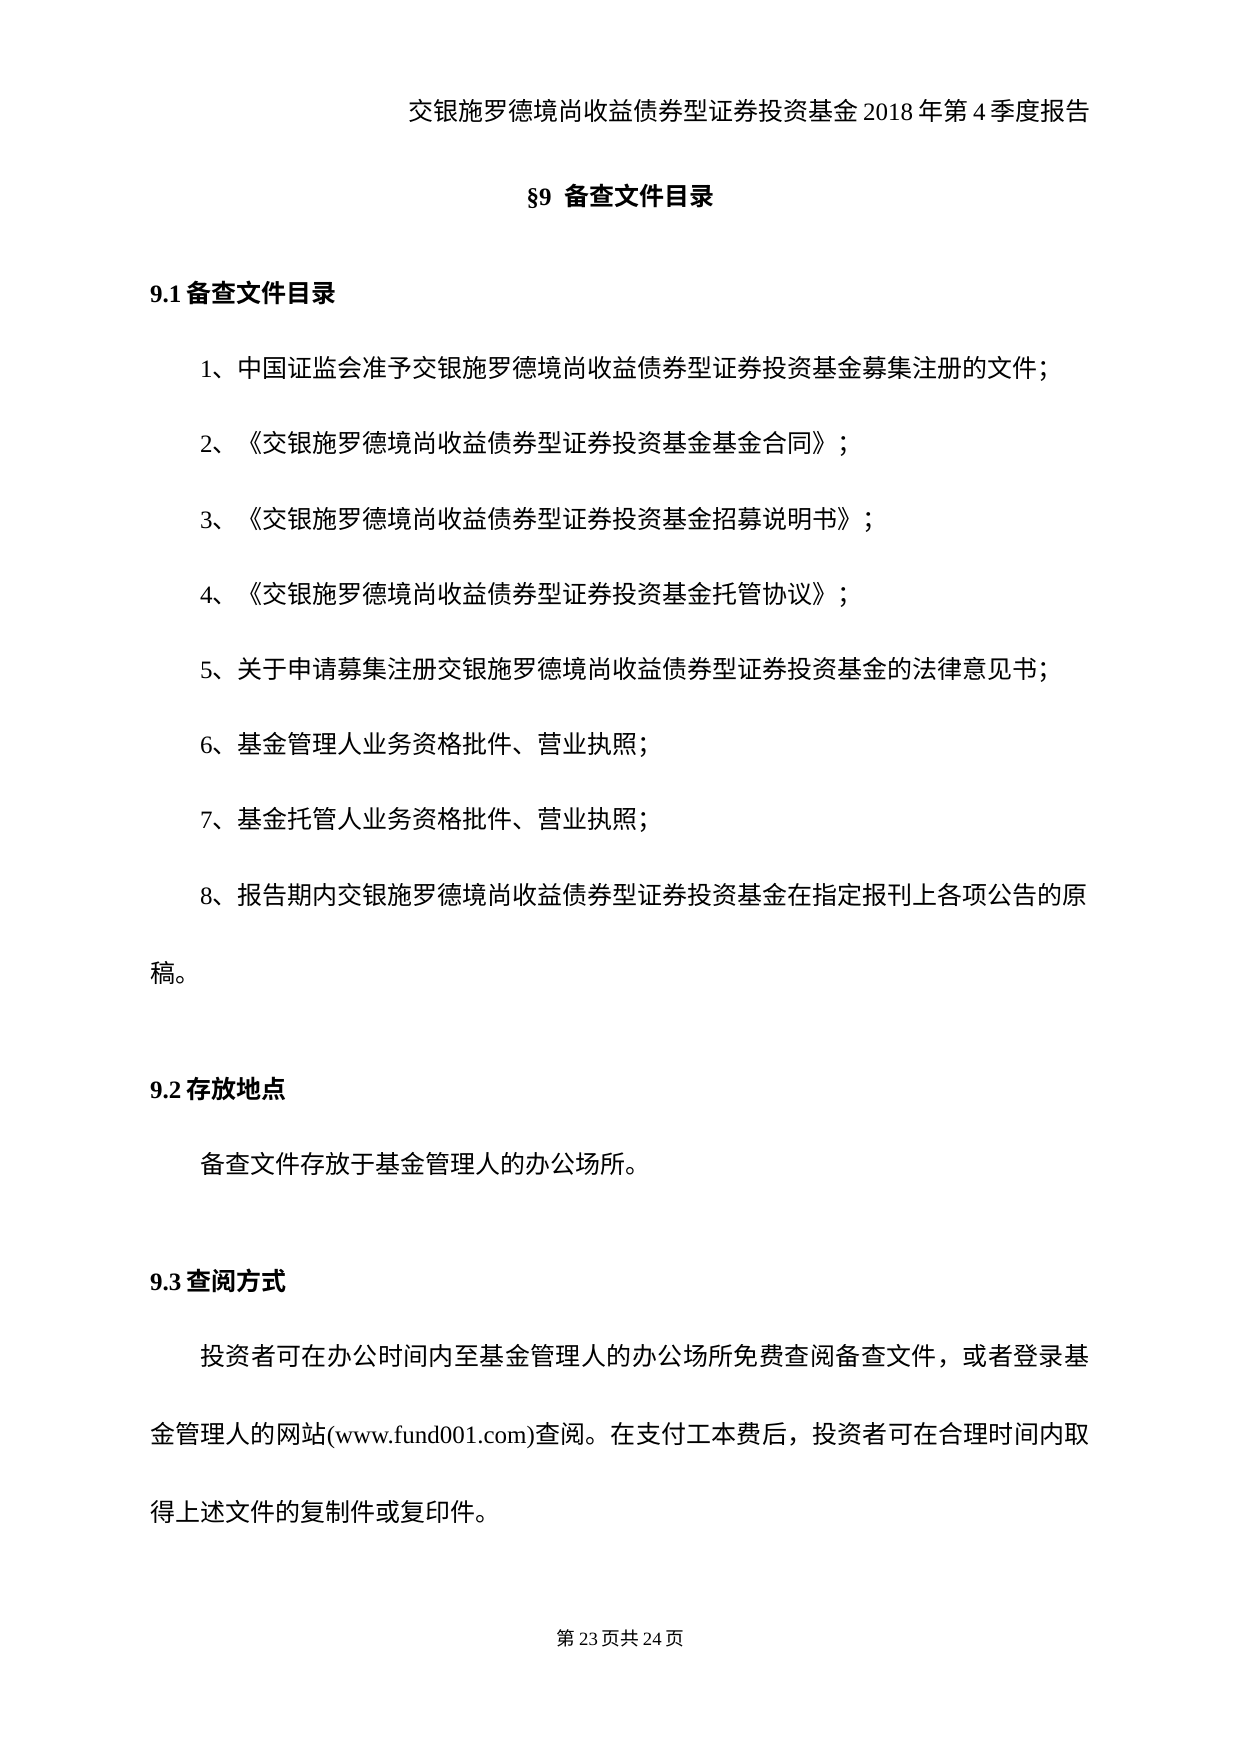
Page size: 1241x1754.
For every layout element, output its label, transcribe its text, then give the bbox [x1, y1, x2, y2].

text 9.1备查文件目录 [150, 259, 1090, 324]
text 3、《交银施罗德境尚收益债券型证券投资基金招募说明书》； [150, 485, 1090, 550]
text 8、报告期内交银施罗德境尚收益债券型证券投资基金在指定报刊上各项公告的原稿。 [150, 861, 1090, 1004]
text 7、基金托管人业务资格批件、营业执照； [150, 786, 1090, 851]
text 6、基金管理人业务资格批件、营业执照； [150, 710, 1090, 775]
text 投资者可在办公时间内至基金管理人的办公场所免费查阅备查文件，或者登录基金管理人的网站(www.fund001.com)查阅。在支付工本费后，投资者可在合理时间内取得上述文件的复制件或复印件。 [150, 1322, 1090, 1543]
text 5、关于申请募集注册交银施罗德境尚收益债券型证券投资基金的法律意见书； [150, 635, 1090, 700]
text 4、《交银施罗德境尚收益债券型证券投资基金托管协议》； [150, 560, 1090, 625]
text 9.2存放地点 [150, 1055, 1090, 1120]
text 1、中国证监会准予交银施罗德境尚收益债券型证券投资基金募集注册的文件； [150, 334, 1090, 399]
subtitle §9 备查文件目录 [150, 162, 1090, 227]
text 9.3查阅方式 [150, 1247, 1090, 1312]
text 2、《交银施罗德境尚收益债券型证券投资基金基金合同》； [150, 409, 1090, 474]
text 备查文件存放于基金管理人的办公场所。 [150, 1130, 1090, 1195]
